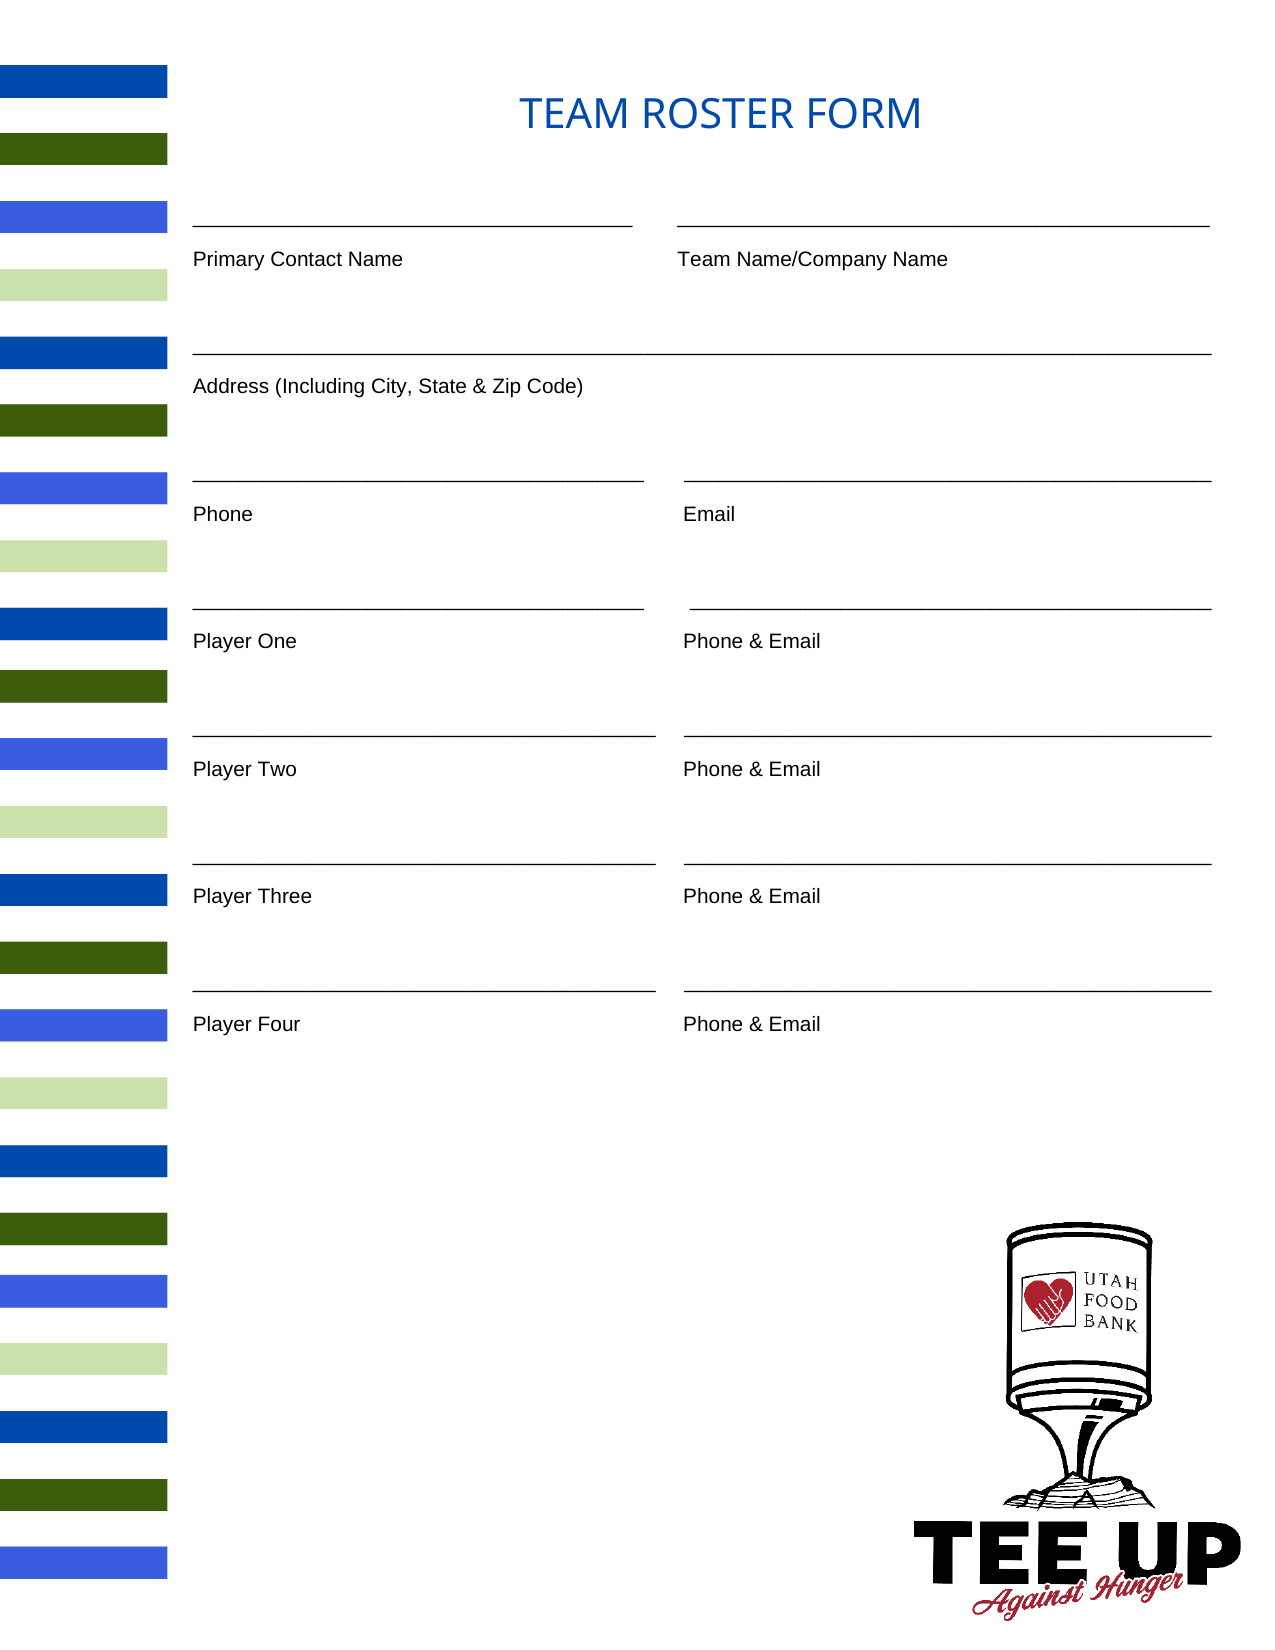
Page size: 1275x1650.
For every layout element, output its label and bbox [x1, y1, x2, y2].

picture [914, 1222, 1241, 1621]
picture [0, 0, 168, 1650]
